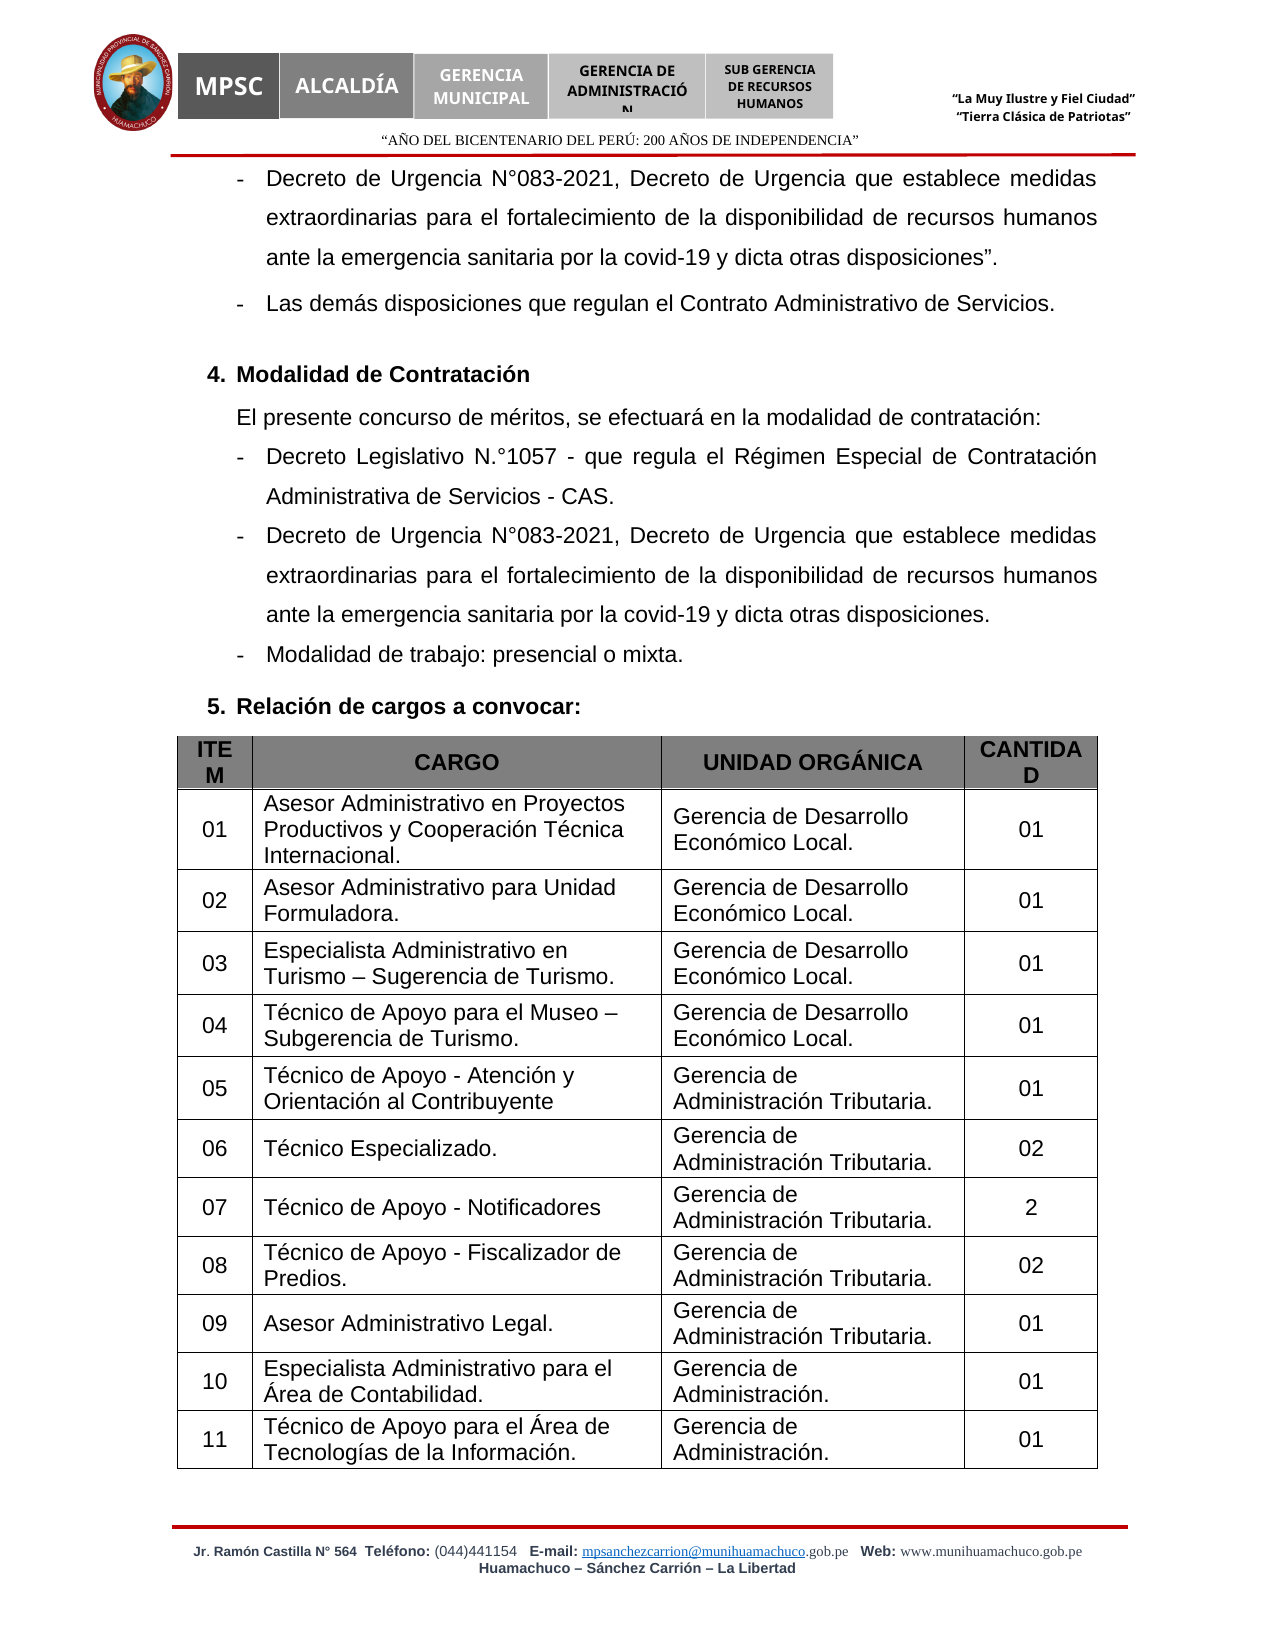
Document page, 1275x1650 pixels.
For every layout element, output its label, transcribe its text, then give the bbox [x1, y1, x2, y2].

table_cell 04 [178, 995, 252, 1056]
table_cell 01 [178, 790, 252, 869]
table_cell 01 [965, 1057, 1097, 1119]
table_header ITEM [178, 736, 252, 788]
table_cell 02 [965, 1237, 1097, 1294]
picture [93, 34, 173, 131]
list Modalidad de Contratación [207, 361, 1098, 387]
table_header CARGO [253, 736, 661, 788]
table_cell 01 [965, 1353, 1097, 1409]
table_cell Técnico Especializado. [253, 1120, 661, 1177]
list Modalidad de trabajo: presencial o mixta. [236, 641, 1098, 667]
table_cell Asesor Administrativo Legal. [253, 1295, 661, 1352]
list Decreto de Urgencia N°083-2021, Decreto de Urgencia que establece medidas extraordinarias para el fortalecimiento de la disponibilidad de recursos humanos ante la emergencia sanitaria por la covid-19 y dicta otras disposiciones”. [236, 165, 1098, 270]
table_cell Gerencia de Desarrollo Económico Local. [662, 995, 964, 1056]
list Decreto Legislativo N.°1057 - que regula el Régimen Especial de Contratación Administrativa de Servicios - CAS. [236, 443, 1098, 509]
table_cell Especialista Administrativo para el Área de Contabilidad. [253, 1353, 661, 1409]
table_cell Gerencia de Administración Tributaria. [662, 1120, 964, 1177]
table_cell 07 [178, 1178, 252, 1236]
table_cell 02 [178, 870, 252, 931]
table_cell 01 [965, 932, 1097, 994]
table_cell Gerencia de Administración Tributaria. [662, 1178, 964, 1236]
table_cell 11 [178, 1411, 252, 1467]
table_cell Gerencia de Administración. [662, 1353, 964, 1409]
table_cell 03 [178, 932, 252, 994]
table_cell 01 [965, 995, 1097, 1056]
table_header CANTIDAD [965, 736, 1097, 788]
table_cell 10 [178, 1353, 252, 1409]
table_cell 08 [178, 1237, 252, 1294]
table_cell Gerencia de Administración Tributaria. [662, 1295, 964, 1352]
table_cell Técnico de Apoyo para el Museo – Subgerencia de Turismo. [253, 995, 661, 1056]
table_cell 05 [178, 1057, 252, 1119]
table_cell Gerencia de Administración Tributaria. [662, 1237, 964, 1294]
table_cell 01 [965, 1295, 1097, 1352]
table_cell Gerencia de Administración. [662, 1411, 964, 1467]
table_cell Técnico de Apoyo - Notificadores [253, 1178, 661, 1236]
table_cell Técnico de Apoyo - Fiscalizador de Predios. [253, 1237, 661, 1294]
table_cell Gerencia de Desarrollo Económico Local. [662, 932, 964, 994]
table_cell 2 [965, 1178, 1097, 1236]
table_cell 01 [965, 790, 1097, 869]
list Relación de cargos a convocar: [207, 693, 1098, 719]
table_cell Especialista Administrativo en Turismo – Sugerencia de Turismo. [253, 932, 661, 994]
table_header UNIDAD ORGÁNICA [662, 736, 964, 788]
table_cell Asesor Administrativo en Proyectos Productivos y Cooperación Técnica Internacional. [253, 790, 661, 869]
table_cell 06 [178, 1120, 252, 1177]
table_cell 09 [178, 1295, 252, 1352]
table_cell 02 [965, 1120, 1097, 1177]
table_cell Técnico de Apoyo - Atención y Orientación al Contribuyente [253, 1057, 661, 1119]
table_cell Gerencia de Desarrollo Económico Local. [662, 870, 964, 931]
table_cell 01 [965, 1411, 1097, 1467]
table_cell Gerencia de Desarrollo Económico Local. [662, 790, 964, 869]
list Decreto de Urgencia N°083-2021, Decreto de Urgencia que establece medidas extraordinarias para el fortalecimiento de la disponibilidad de recursos humanos ante la emergencia sanitaria por la covid-19 y dicta otras disposiciones. [236, 522, 1098, 628]
table_cell Técnico de Apoyo para el Área de Tecnologías de la Información. [253, 1411, 661, 1467]
list El presente concurso de méritos, se efectuará en la modalidad de contratación: [236, 404, 1098, 430]
table_cell Gerencia de Administración Tributaria. [662, 1057, 964, 1119]
table_cell Asesor Administrativo para Unidad Formuladora. [253, 870, 661, 931]
list Las demás disposiciones que regulan el Contrato Administrativo de Servicios. [236, 289, 1098, 316]
table_cell 01 [965, 870, 1097, 931]
